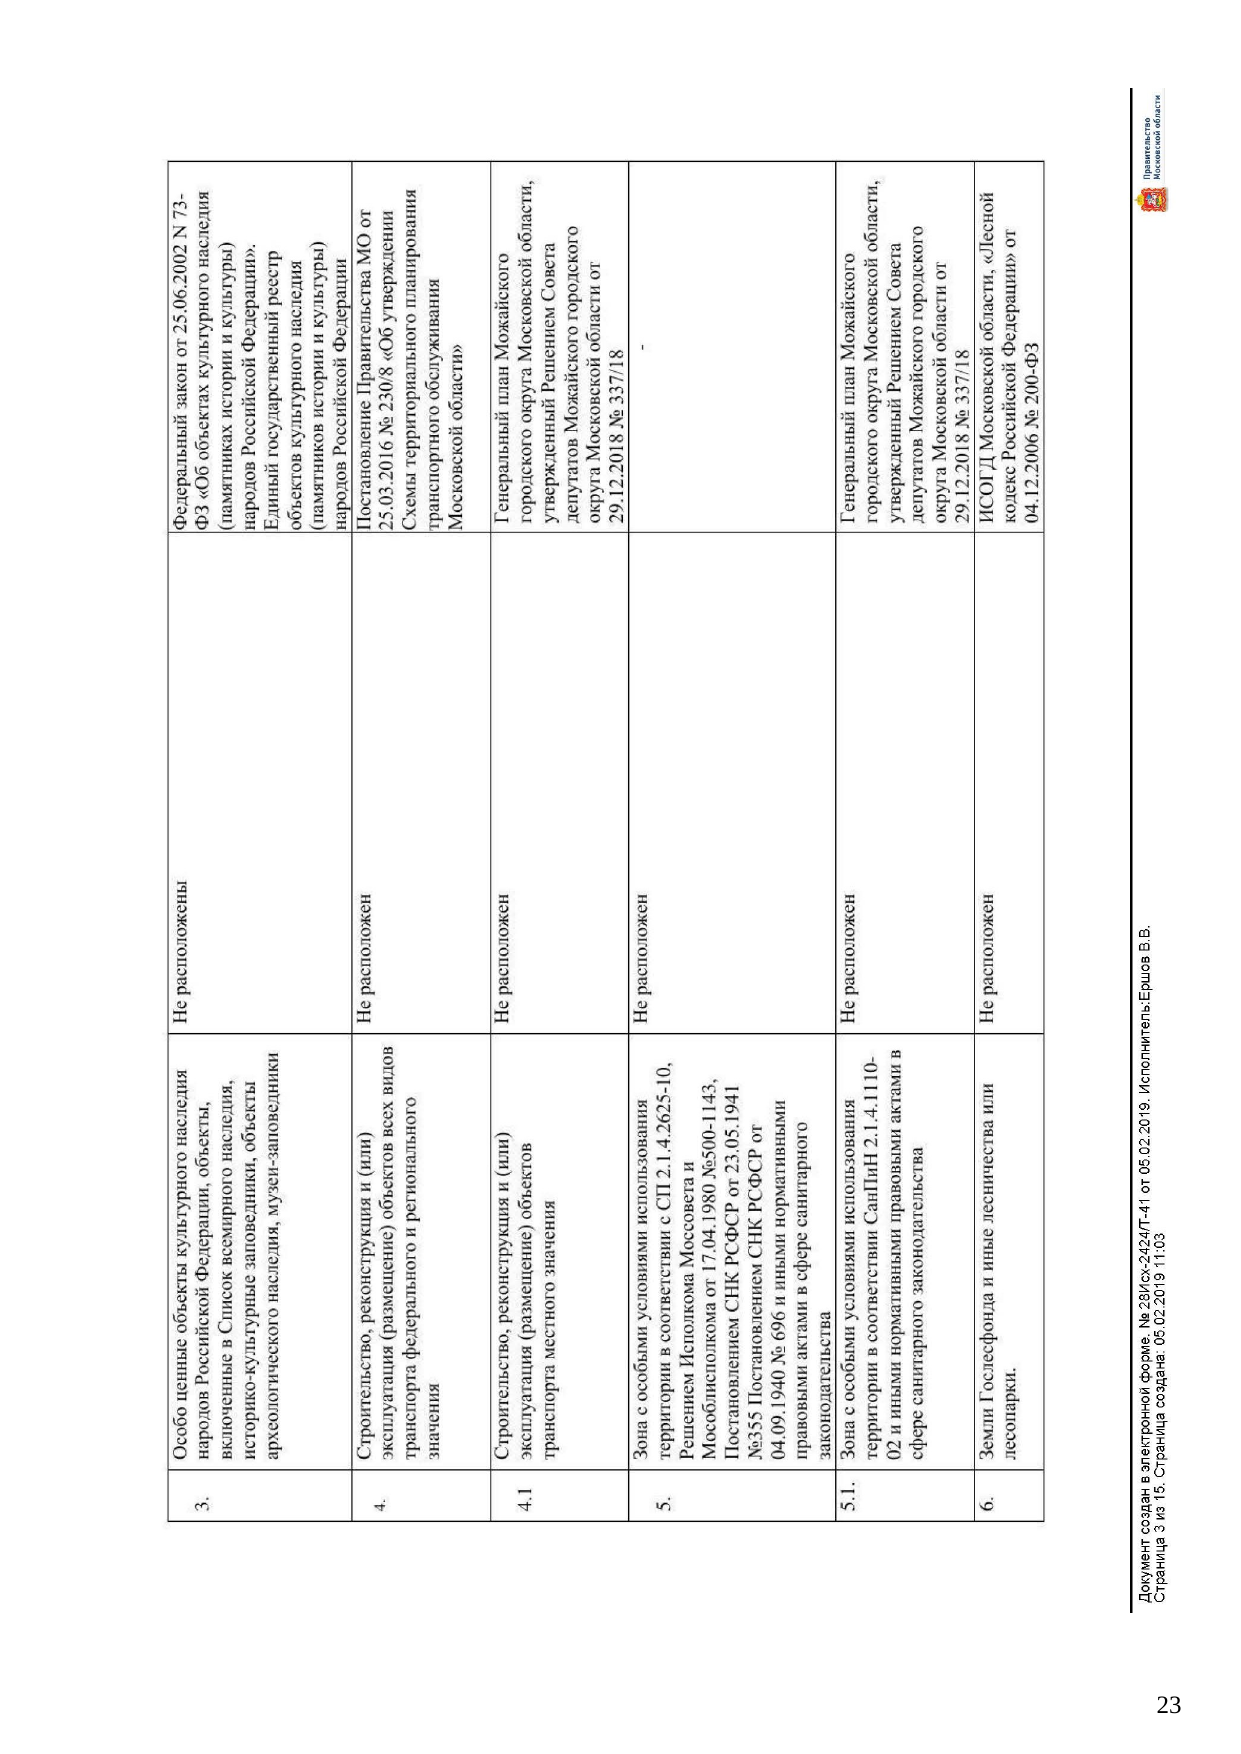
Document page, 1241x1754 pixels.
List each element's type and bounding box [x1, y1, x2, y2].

picture [103, 88, 1182, 1613]
